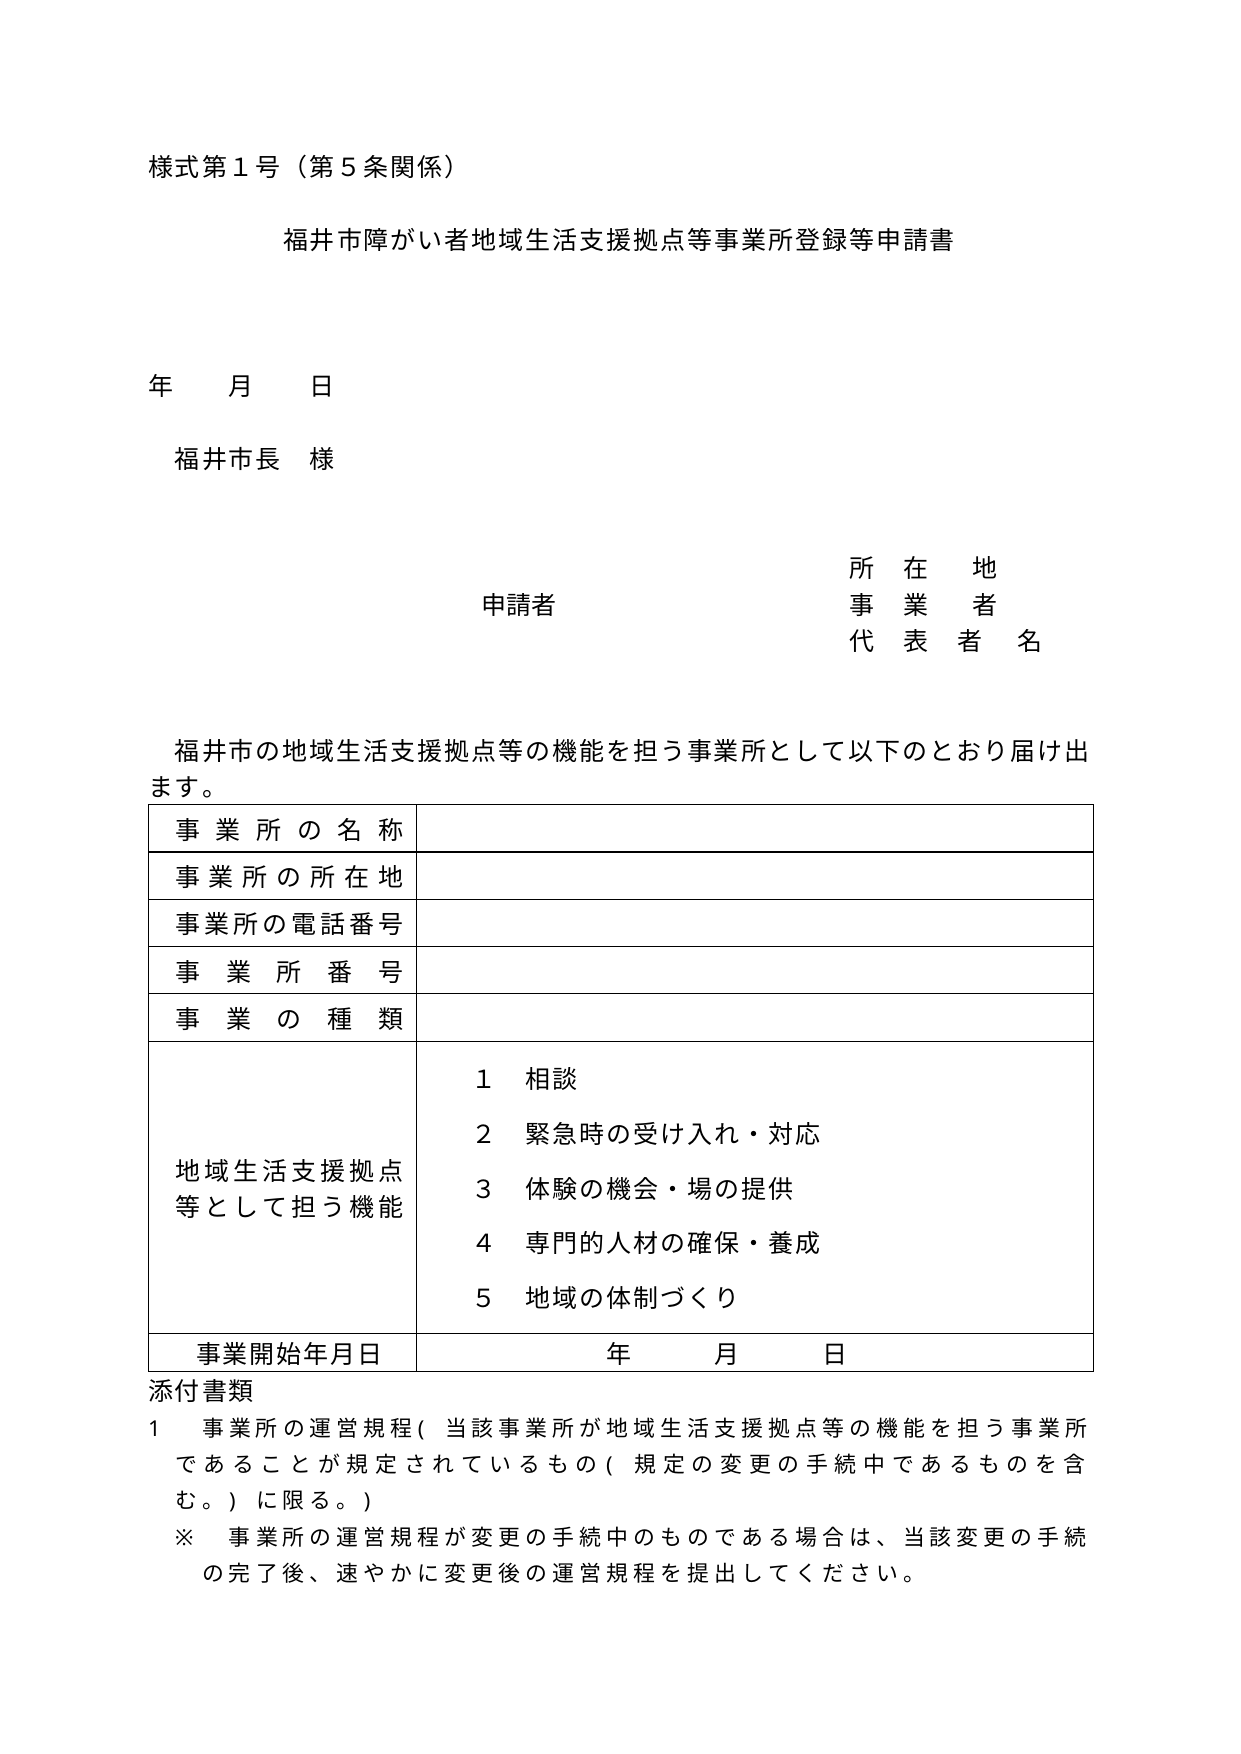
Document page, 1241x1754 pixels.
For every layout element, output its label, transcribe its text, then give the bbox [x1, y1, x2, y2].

text 1 事業所の運営規程(当該事業所が地域生活支援拠点等の機能を担う事業所であることが規定されているもの(規定の変更の手続中であるものを含む。)に限る。) [148, 1408, 1092, 1518]
table_cell 地域生活支援拠点等として担う機能 [149, 1042, 416, 1333]
text 事業者 [148, 585, 1092, 622]
table_cell [417, 853, 1093, 899]
table_cell [417, 900, 1093, 946]
table_cell 事業所の所在地 [149, 853, 416, 899]
table_cell [417, 994, 1093, 1041]
text 添付書類 [148, 1372, 1092, 1408]
text 年 月 日 [148, 330, 1092, 403]
table_cell 事業所の電話番号 [149, 900, 416, 946]
table_cell 事業開始年月日 [149, 1334, 416, 1371]
text 代表者名 [148, 622, 1092, 658]
text ※ 事業所の運営規程が変更の手続中のものである場合は、当該変更の手続の完了後、速やかに変更後の運営規程を提出してください。 [175, 1518, 1092, 1591]
table_header [417, 805, 1093, 851]
text 所在地 [148, 549, 1092, 585]
table_cell １ 相談 ２ 緊急時の受け入れ・対応 ３ 体験の機会・場の提供 ４ 専門的人材の確保・養成 ５ 地域の体制づくり [417, 1042, 1093, 1333]
text 福井市長 様 [148, 439, 1092, 476]
table_cell [417, 947, 1093, 993]
text 福井市障がい者地域生活支援拠点等事業所登録等申請書 [148, 221, 1092, 257]
text 福井市の地域生活支援拠点等の機能を担う事業所として以下のとおり届け出ます。 [148, 731, 1092, 804]
text 様式第１号（第５条関係） [148, 148, 1092, 184]
table_cell 事業の種類 [149, 994, 416, 1041]
table_cell 年 月 日 [417, 1334, 1093, 1371]
table_cell 事業所番号 [149, 947, 416, 993]
table_header 事業所の名称 [149, 805, 416, 851]
